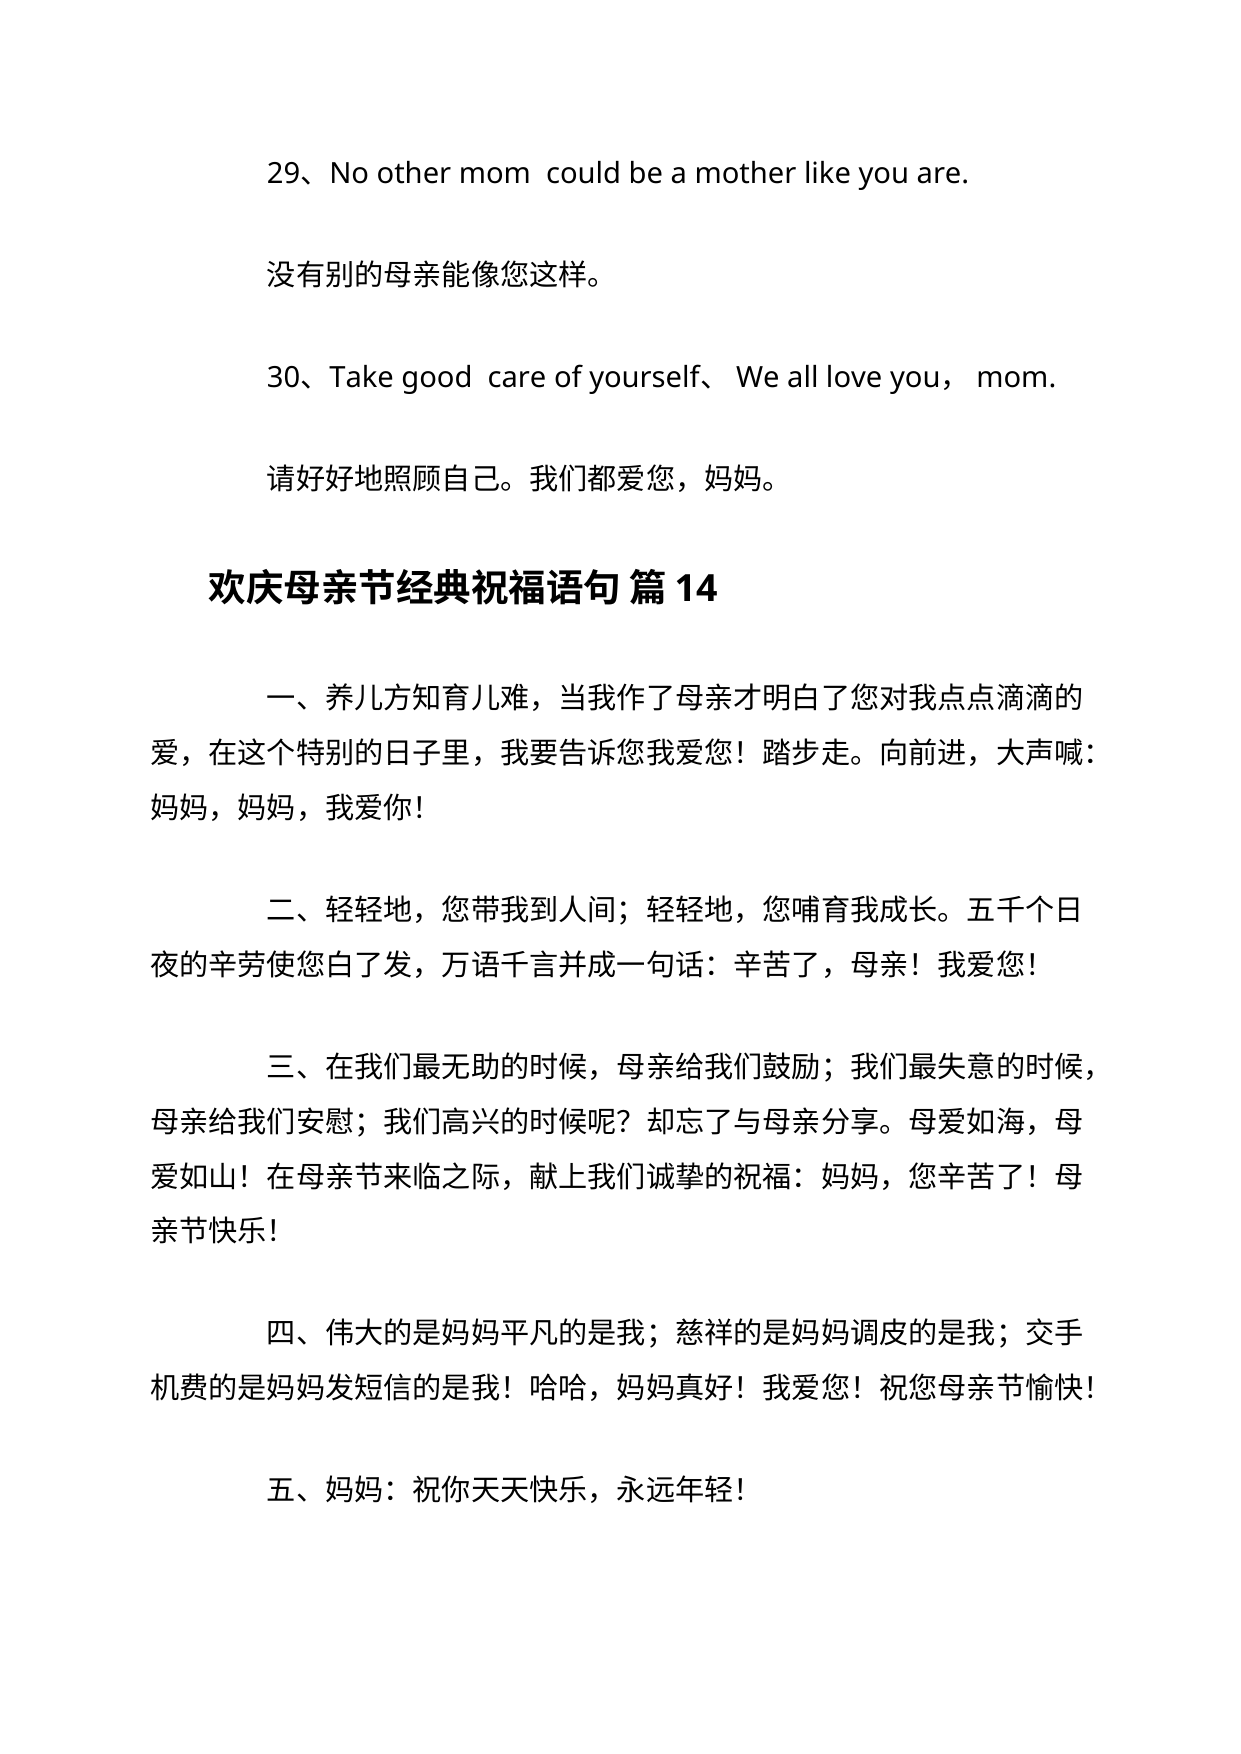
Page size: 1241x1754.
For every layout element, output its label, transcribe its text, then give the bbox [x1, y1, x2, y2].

text 欢庆母亲节经典祝福语句 篇14 [150, 557, 1090, 612]
text 29、No other mom could be a mother like you are. [150, 150, 1090, 192]
text 30、Take good care of yourself、 We all love you， mom. [150, 354, 1090, 396]
text 五、妈妈：祝你天天快乐，永远年轻！ [150, 1466, 1090, 1509]
text 四、伟大的是妈妈平凡的是我；慈祥的是妈妈调皮的是我；交手机费的是妈妈发短信的是我！哈哈，妈妈真好！我爱您！祝您母亲节愉快！ [150, 1310, 1090, 1407]
text 二、轻轻地，您带我到人间；轻轻地，您哺育我成长。五千个日夜的辛劳使您白了发，万语千言并成一句话：辛苦了，母亲！我爱您！ [150, 887, 1090, 984]
text 一、养儿方知育儿难，当我作了母亲才明白了您对我点点滴滴的爱，在这个特别的日子里，我要告诉您我爱您！踏步走。向前进，大声喊：妈妈，妈妈，我爱你！ [150, 675, 1090, 827]
text 没有别的母亲能像您这样。 [150, 252, 1090, 294]
text 三、在我们最无助的时候，母亲给我们鼓励；我们最失意的时候，母亲给我们安慰；我们高兴的时候呢？却忘了与母亲分享。母爱如海，母爱如山！在母亲节来临之际，献上我们诚挚的祝福：妈妈，您辛苦了！母亲节快乐！ [150, 1043, 1090, 1250]
text 请好好地照顾自己。我们都爱您，妈妈。 [150, 456, 1090, 498]
